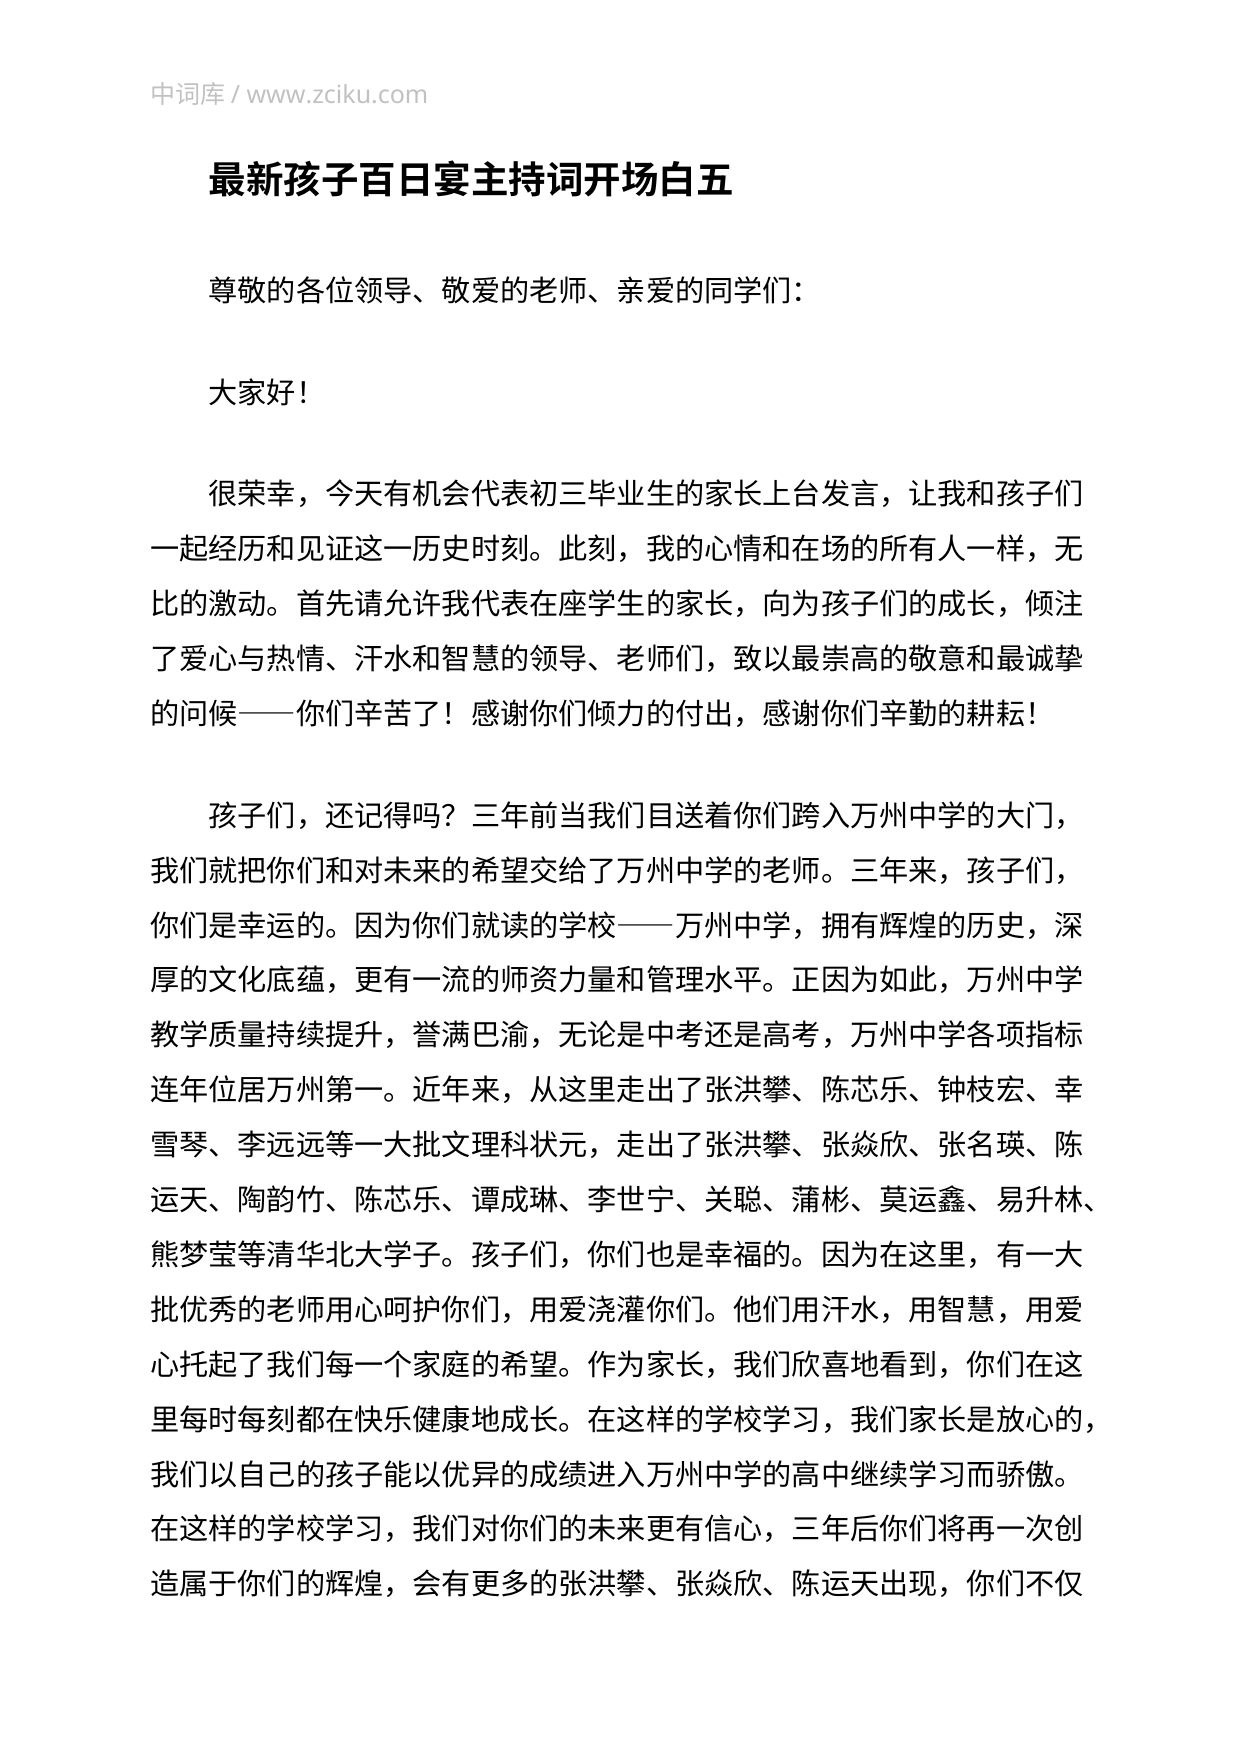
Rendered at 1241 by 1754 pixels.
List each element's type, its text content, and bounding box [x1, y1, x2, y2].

text 最新孩子百日宴主持词开场白五 [150, 150, 1090, 204]
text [150, 792, 1090, 1603]
text 尊敬的各位领导、敬爱的老师、亲爱的同学们： [150, 267, 1090, 310]
text 大家好！ [150, 369, 1090, 411]
text 很荣幸，今天有机会代表初三毕业生的家长上台发言，让我和孩子们一起经历和见证这一历史时刻。此刻，我的心情和在场的所有人一样，无比的激动。首先请允许我代表在座学生的家长，向为孩子们的成长，倾注了爱心与热情、汗水和智慧的领导、老师们，致以最崇高的敬意和最诚挚的问候——你们辛苦了！感谢你们倾力的付出，感谢你们辛勤的耕耘！ [150, 471, 1090, 733]
